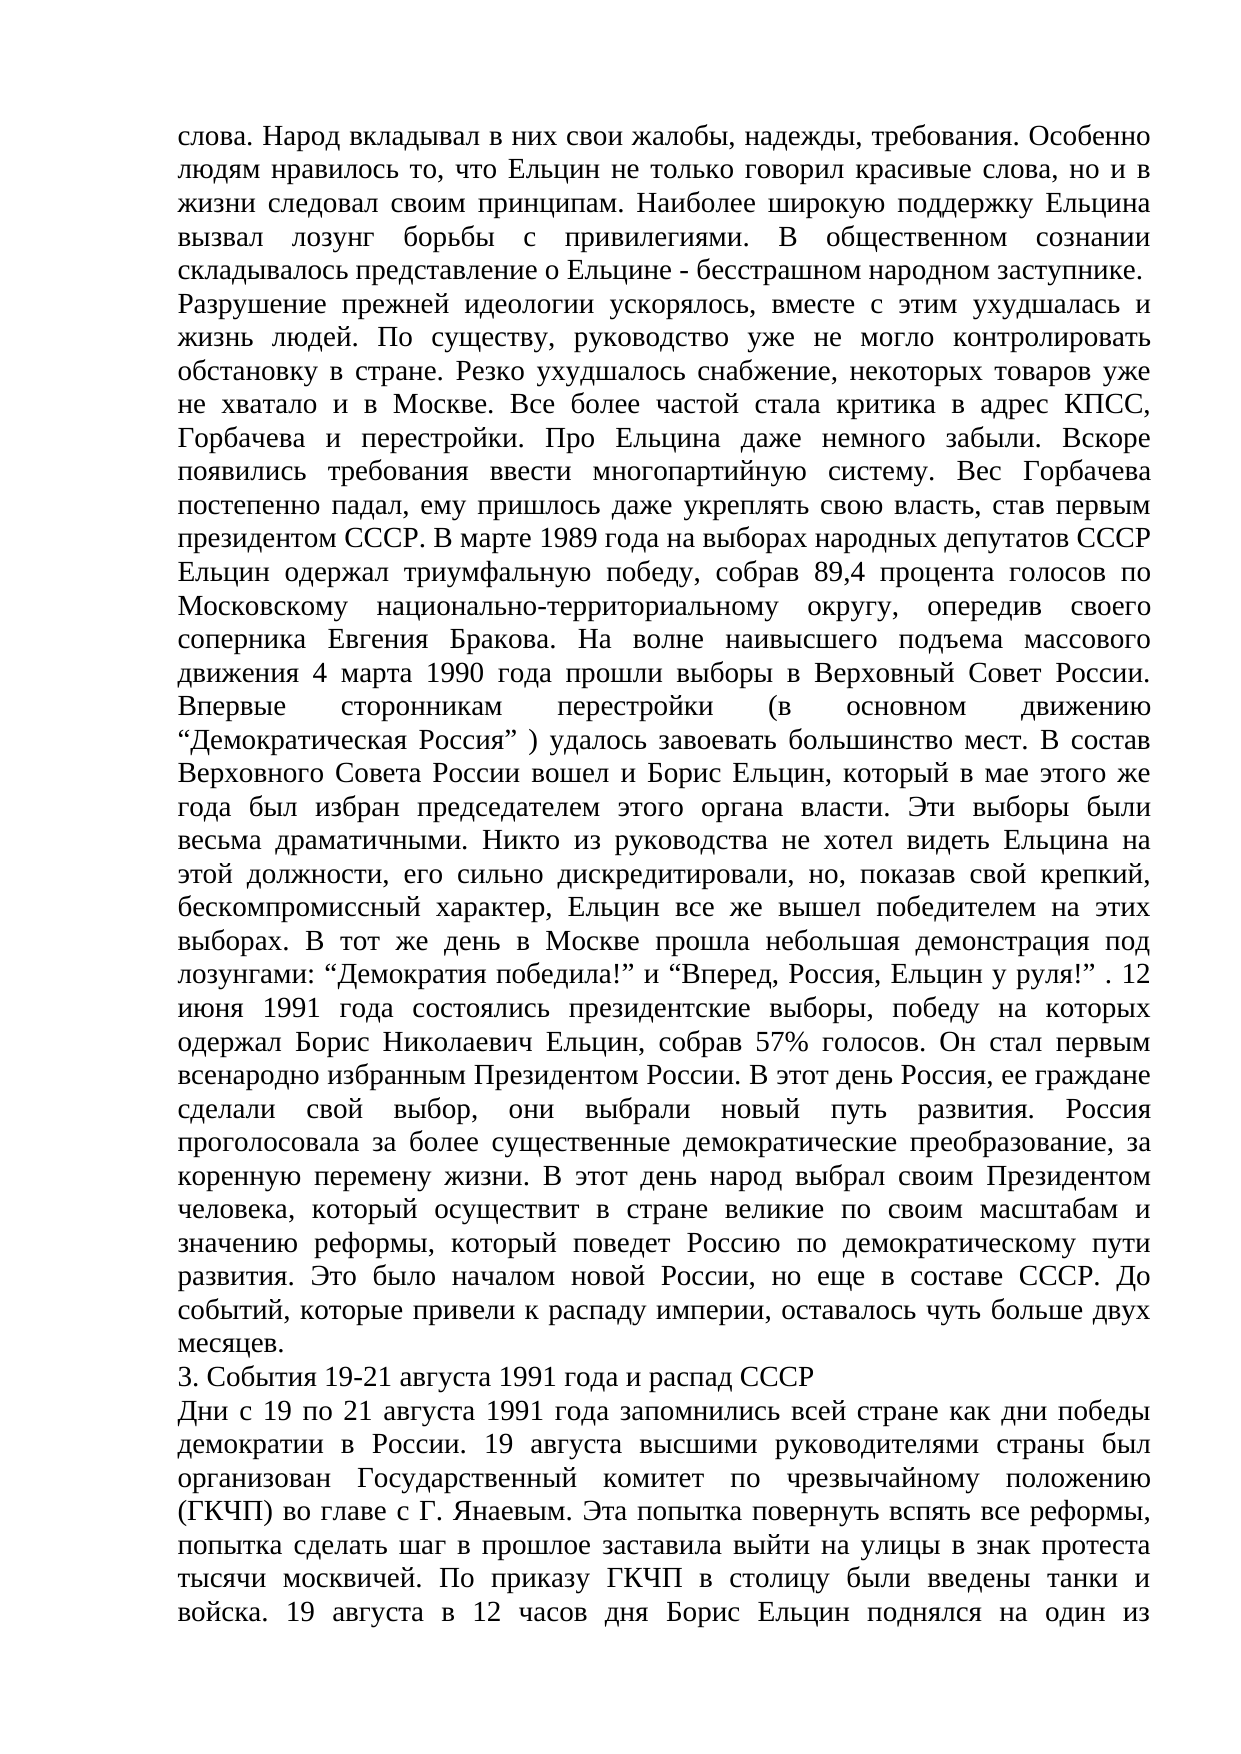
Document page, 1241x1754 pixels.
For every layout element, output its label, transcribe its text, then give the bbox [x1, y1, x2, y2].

text Разрушение прежней идеологии ускорялось, вместе с этим ухудшалась и жизнь людей. По существу, руководство уже не могло контролировать обстановку в стране. Резко ухудшалось снабжение, некоторых товаров уже не хватало и в Москве. Все более частой стала критика в адрес КПСС, Горбачева и перестройки. Про Ельцина даже немного забыли. Вскоре появились требования ввести многопартийную систему. Вес Горбачева постепенно падал, ему пришлось даже укреплять свою власть, став первым президентом СССР. В марте 1989 года на выборах народных депутатов СССР Ельцин одержал триумфальную победу, собрав 89,4 процента голосов по Московскому национально-территориальному округу, опередив своего соперника Евгения Бракова. На волне наивысшего подъема массового движения 4 марта 1990 года прошли выборы в Верховный Совет России. Впервые сторонникам перестройки (в основном движению “Демократическая Россия” ) удалось завоевать большинство мест. В состав Верховного Совета России вошел и Борис Ельцин, который в мае этого же года был избран председателем этого органа власти. Эти выборы были весьма драматичными. Никто из руководства не хотел видеть Ельцина на этой должности, его сильно дискредитировали, но, показав свой крепкий, бескомпромиссный характер, Ельцин все же вышел победителем на этих выборах. В тот же день в Москве прошла небольшая демонстрация под лозунгами: “Демократия победила!” и “Вперед, Россия, Ельцин у руля!” . 12 июня 1991 года состоялись президентские выборы, победу на которых одержал Борис Николаевич Ельцин, собрав 57% голосов. Он стал первым всенародно избранным Президентом России. В этот день Россия, ее граждане сделали свой выбор, они выбрали новый путь развития. Россия проголосовала за более существенные демократические преобразование, за коренную перемену жизни. В этот день народ выбрал своим Президентом человека, который осуществит в стране великие по своим масштабам и значению реформы, который поведет Россию по демократическому пути развития. Это было началом новой России, но еще в составе СССР. До событий, которые привели к распаду империи, оставалось чуть больше двух месяцев. [177, 286, 1152, 1359]
text 3. События 19-21 августа 1991 года и распад СССР [177, 1359, 1152, 1393]
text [177, 118, 1152, 286]
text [177, 1393, 1152, 1627]
